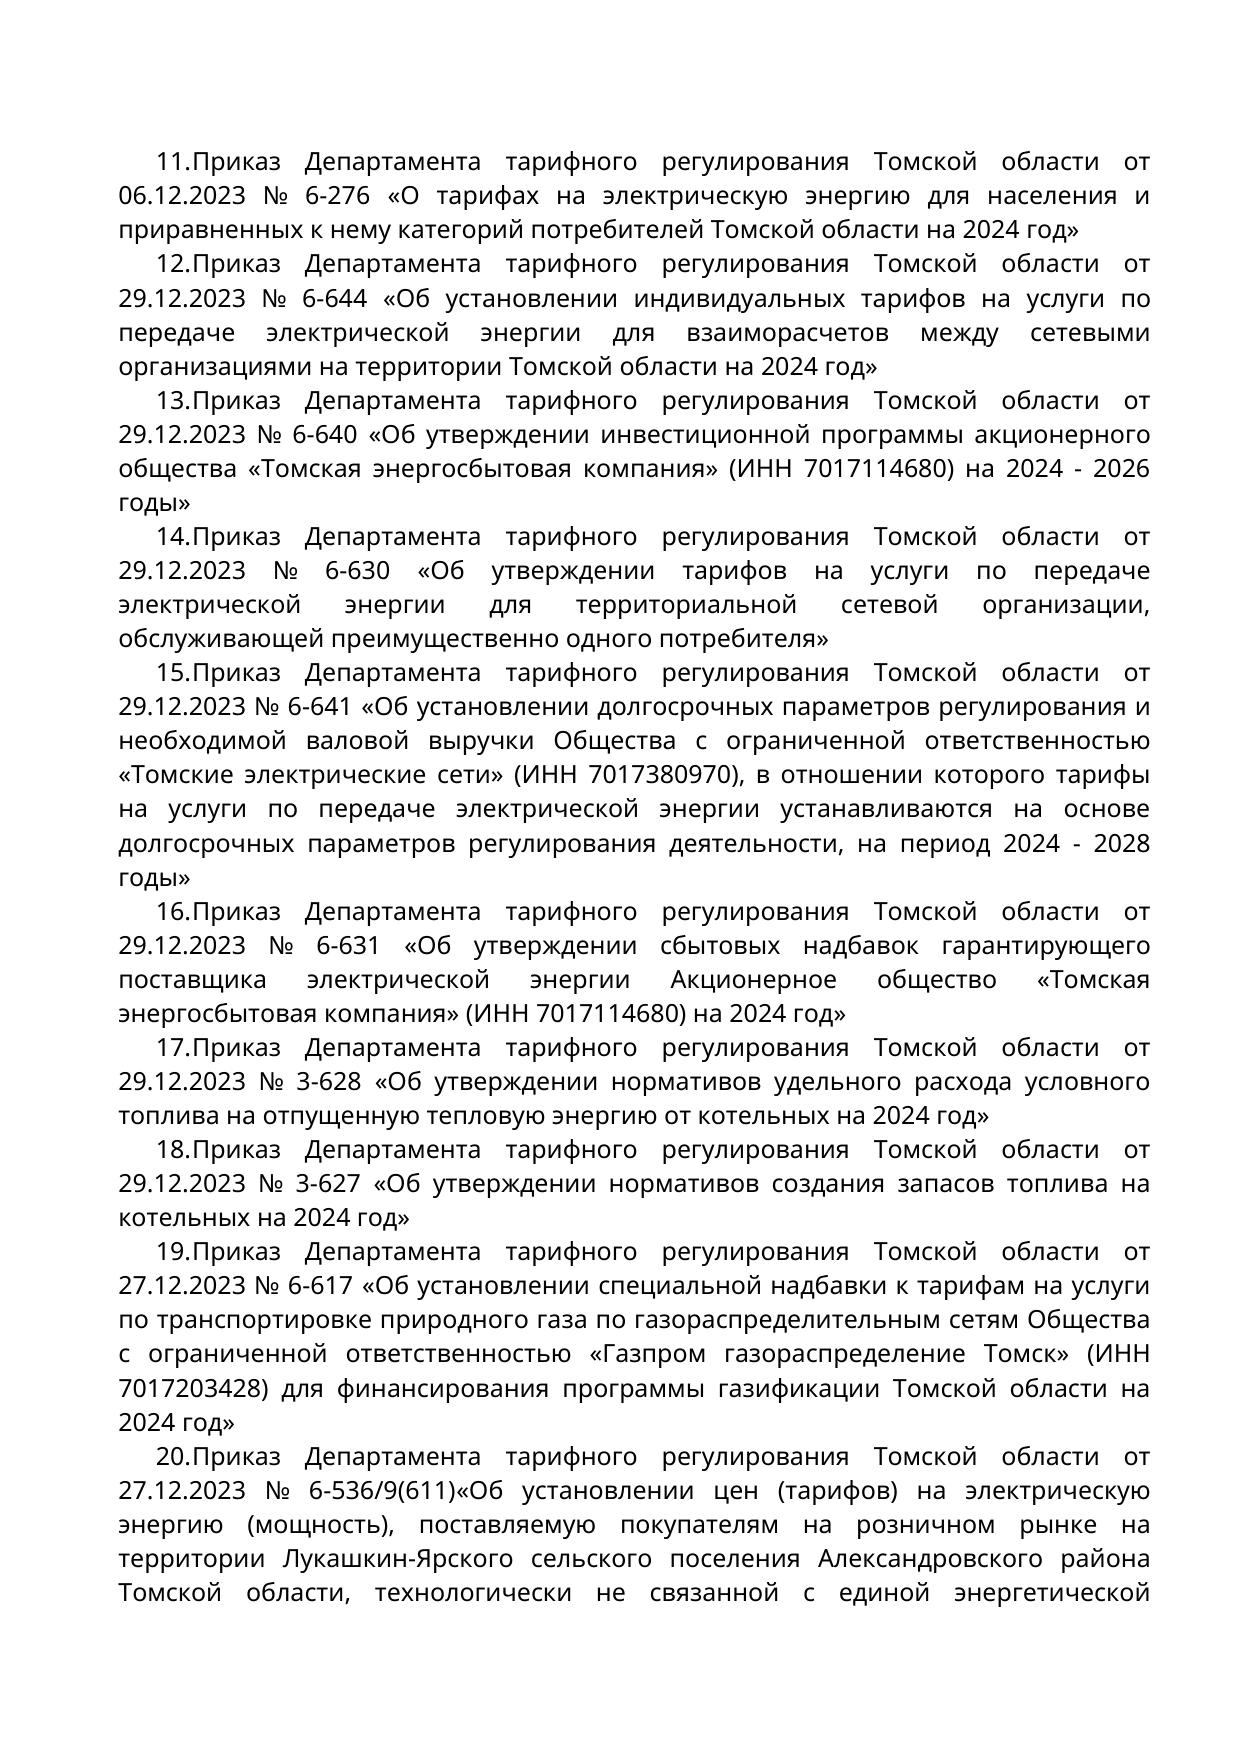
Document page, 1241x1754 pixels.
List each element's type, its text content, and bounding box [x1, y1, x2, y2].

list Приказ Департамента тарифного регулирования Томской области от 29.12.2023 № 6-630 «Об утверждении тарифов на услуги по передаче электрической энергии для территориальной сетевой организации, обслуживающей преимущественно одного потребителя» [118, 519, 1152, 655]
list Приказ Департамента тарифного регулирования Томской области от 29.12.2023 № 6-631 «Об утверждении сбытовых надбавок гарантирующего поставщика электрической энергии Акционерное общество «Томская энергосбытовая компания» (ИНН 7017114680) на 2024 год» [118, 893, 1152, 1029]
list Приказ Департамента тарифного регулирования Томской области от 29.12.2023 № 6-641 «Об установлении долгосрочных параметров регулирования и необходимой валовой выручки Общества с ограниченной ответственностью «Томские электрические сети» (ИНН 7017380970), в отношении которого тарифы на услуги по передаче электрической энергии устанавливаются на основе долгосрочных параметров регулирования деятельности, на период 2024 - 2028 годы» [118, 655, 1152, 893]
list Приказ Департамента тарифного регулирования Томской области от 29.12.2023 № 3-627 «Об утверждении нормативов создания запасов топлива на котельных на 2024 год» [118, 1132, 1152, 1234]
list Приказ Департамента тарифного регулирования Томской области от 29.12.2023 № 3-628 «Об утверждении нормативов удельного расхода условного топлива на отпущенную тепловую энергию от котельных на 2024 год» [118, 1029, 1152, 1132]
list Приказ Департамента тарифного регулирования Томской области от 27.12.2023 № 6-617 «Об установлении специальной надбавки к тарифам на услуги по транспортировке природного газа по газораспределительным сетям Общества с ограниченной ответственностью «Газпром газораспределение Томск» (ИНН 7017203428) для финансирования программы газификации Томской области на 2024 год» [118, 1234, 1152, 1438]
list Приказ Департамента тарифного регулирования Томской области от 29.12.2023 № 6-640 «Об утверждении инвестиционной программы акционерного общества «Томская энергосбытовая компания» (ИНН 7017114680) на 2024 - 2026 годы» [118, 382, 1152, 519]
list Приказ Департамента тарифного регулирования Томской области от 29.12.2023 № 6-644 «Об установлении индивидуальных тарифов на услуги по передаче электрической энергии для взаиморасчетов между сетевыми организациями на территории Томской области на 2024 год» [118, 246, 1152, 382]
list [118, 1438, 1152, 1609]
list Приказ Департамента тарифного регулирования Томской области от 06.12.2023 № 6-276 «О тарифах на электрическую энергию для населения и приравненных к нему категорий потребителей Томской области на 2024 год» [118, 144, 1152, 246]
